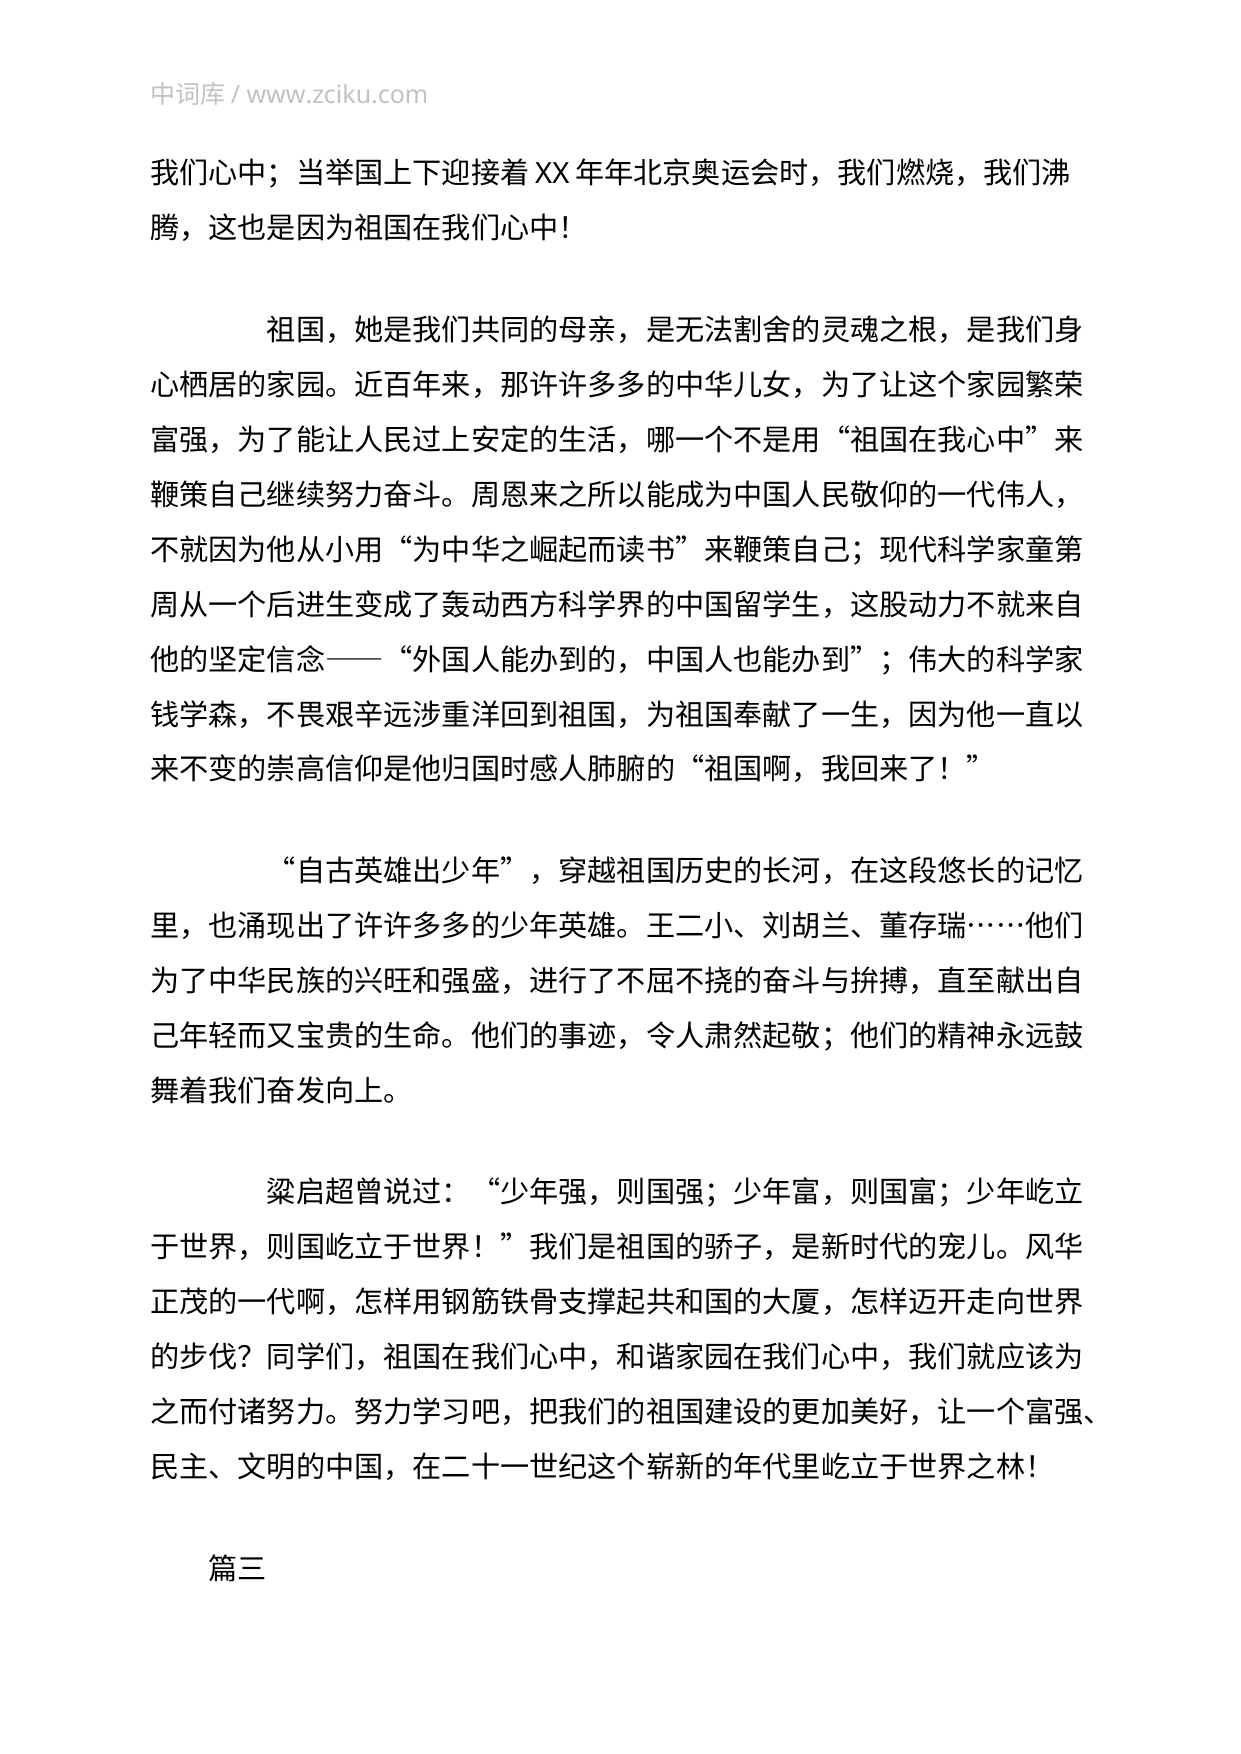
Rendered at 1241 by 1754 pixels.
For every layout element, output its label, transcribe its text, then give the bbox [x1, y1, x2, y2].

text “自古英雄出少年”，穿越祖国历史的长河，在这段悠长的记忆里，也涌现出了许许多多的少年英雄。王二小、刘胡兰、董存瑞……他们为了中华民族的兴旺和强盛，进行了不屈不挠的奋斗与拚搏，直至献出自己年轻而又宝贵的生命。他们的事迹，令人肃然起敬；他们的精神永远鼓舞着我们奋发向上。 [150, 848, 1090, 1109]
text 粱启超曾说过：“少年强，则国强；少年富，则国富；少年屹立于世界，则国屹立于世界！”我们是祖国的骄子，是新时代的宠儿。风华正茂的一代啊，怎样用钢筋铁骨支撑起共和国的大厦，怎样迈开走向世界的步伐？同学们，祖国在我们心中，和谐家园在我们心中，我们就应该为之而付诸努力。努力学习吧，把我们的祖国建设的更加美好，让一个富强、民主、文明的中国，在二十一世纪这个崭新的年代里屹立于世界之林！ [150, 1169, 1090, 1486]
text 祖国，她是我们共同的母亲，是无法割舍的灵魂之根，是我们身心栖居的家园。近百年来，那许许多多的中华儿女，为了让这个家园繁荣富强，为了能让人民过上安定的生活，哪一个不是用“祖国在我心中”来鞭策自己继续努力奋斗。周恩来之所以能成为中国人民敬仰的一代伟人，不就因为他从小用“为中华之崛起而读书”来鞭策自己；现代科学家童第周从一个后进生变成了轰动西方科学界的中国留学生，这股动力不就来自他的坚定信念——“外国人能办到的，中国人也能办到”；伟大的科学家钱学森，不畏艰辛远涉重洋回到祖国，为祖国奉献了一生，因为他一直以来不变的崇高信仰是他归国时感人肺腑的“祖国啊，我回来了！” [150, 307, 1090, 788]
text 篇三 [150, 1545, 1090, 1588]
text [150, 150, 1090, 247]
